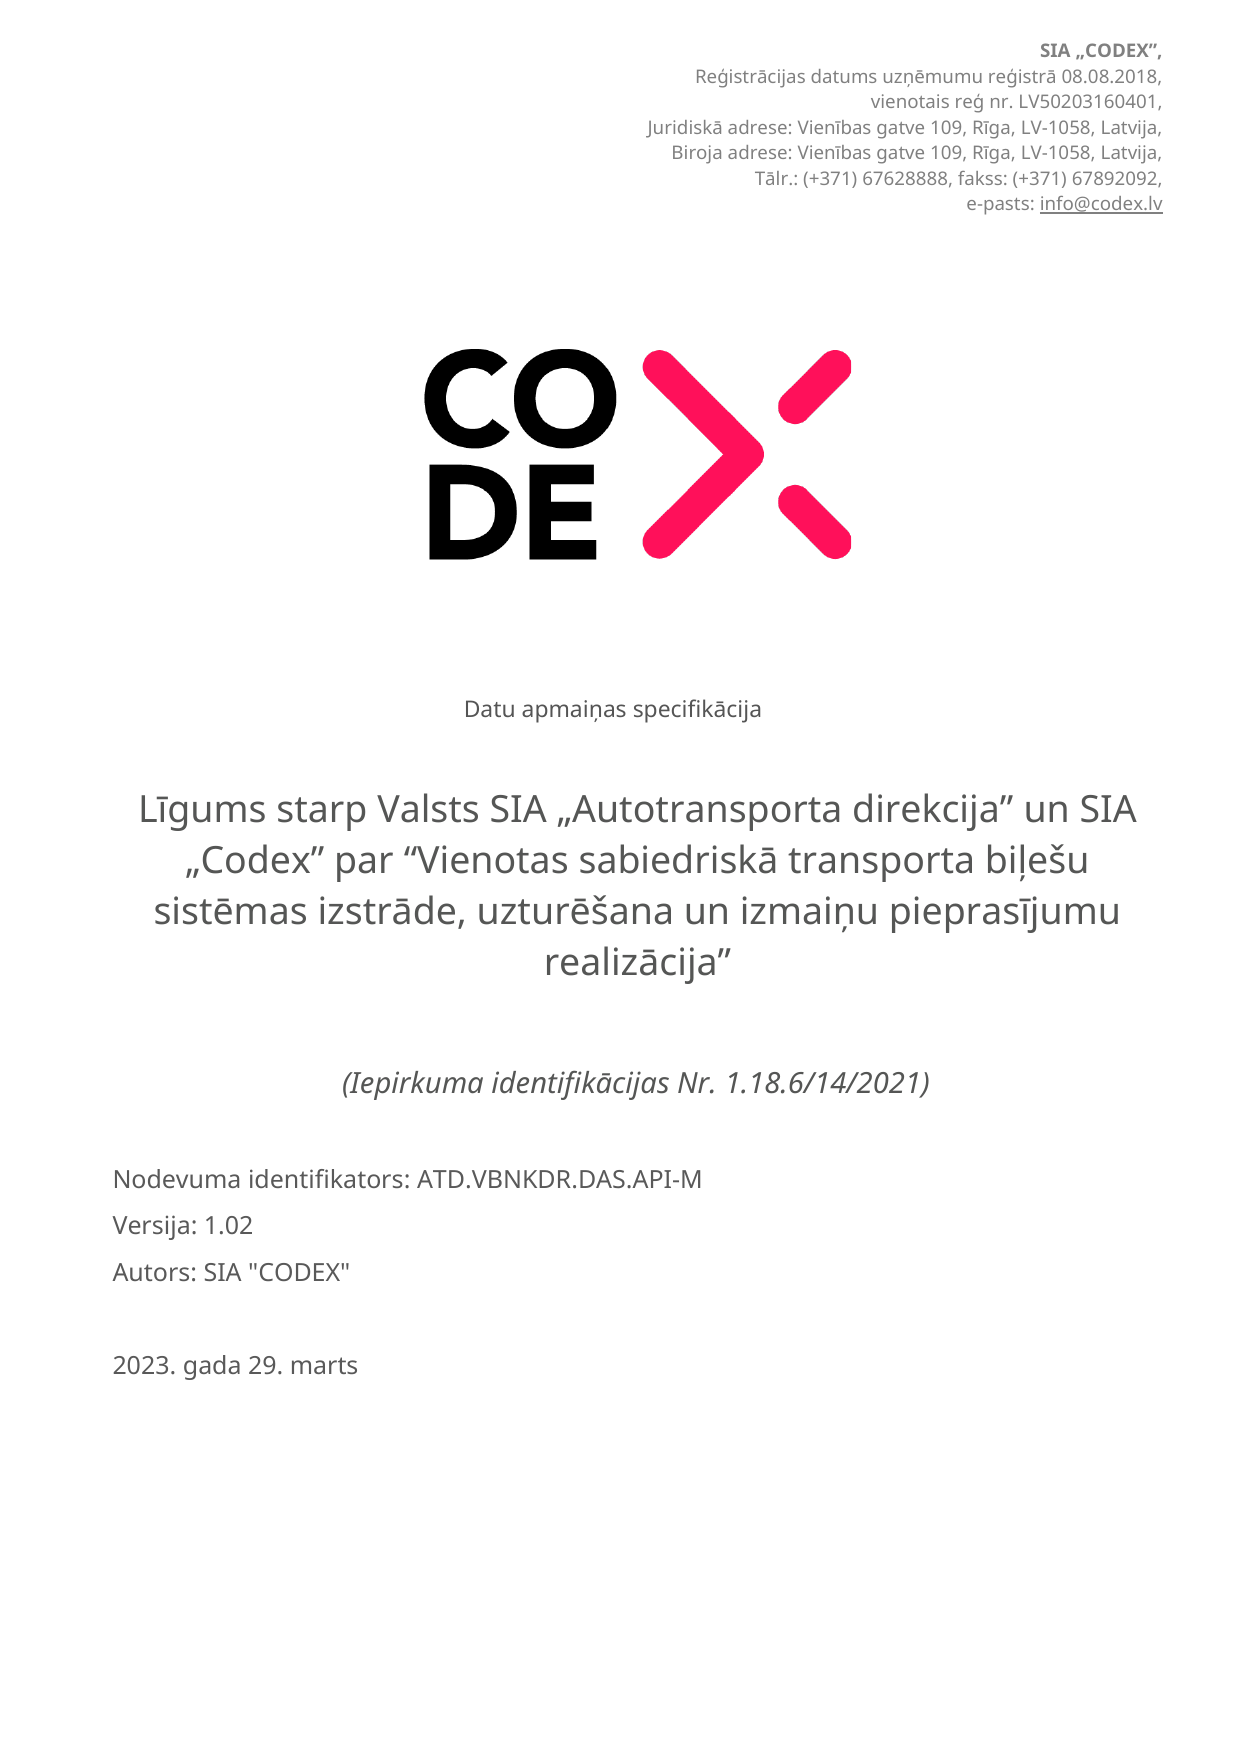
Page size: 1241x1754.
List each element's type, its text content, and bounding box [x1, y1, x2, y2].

text Līgums starp Valsts SIA „Autotransporta direkcija” un SIA „Codex” par “Vienotas sabiedriskā transporta biļešu sistēmas izstrāde, uzturēšana un izmaiņu pieprasījumu realizācija” [112, 782, 1162, 986]
text 2023. gada 29. marts [112, 1347, 1162, 1382]
picture [423, 347, 852, 560]
text Nodevuma identifikators: ATD.VBNKDR.DAS.API-M [112, 1161, 1162, 1195]
text (Iepirkuma identifikācijas Nr. 1.18.6/14/2021) [112, 1062, 1162, 1102]
text Versija: 1.02 [112, 1208, 1162, 1242]
text Autors: SIA "CODEX" [112, 1254, 1162, 1288]
